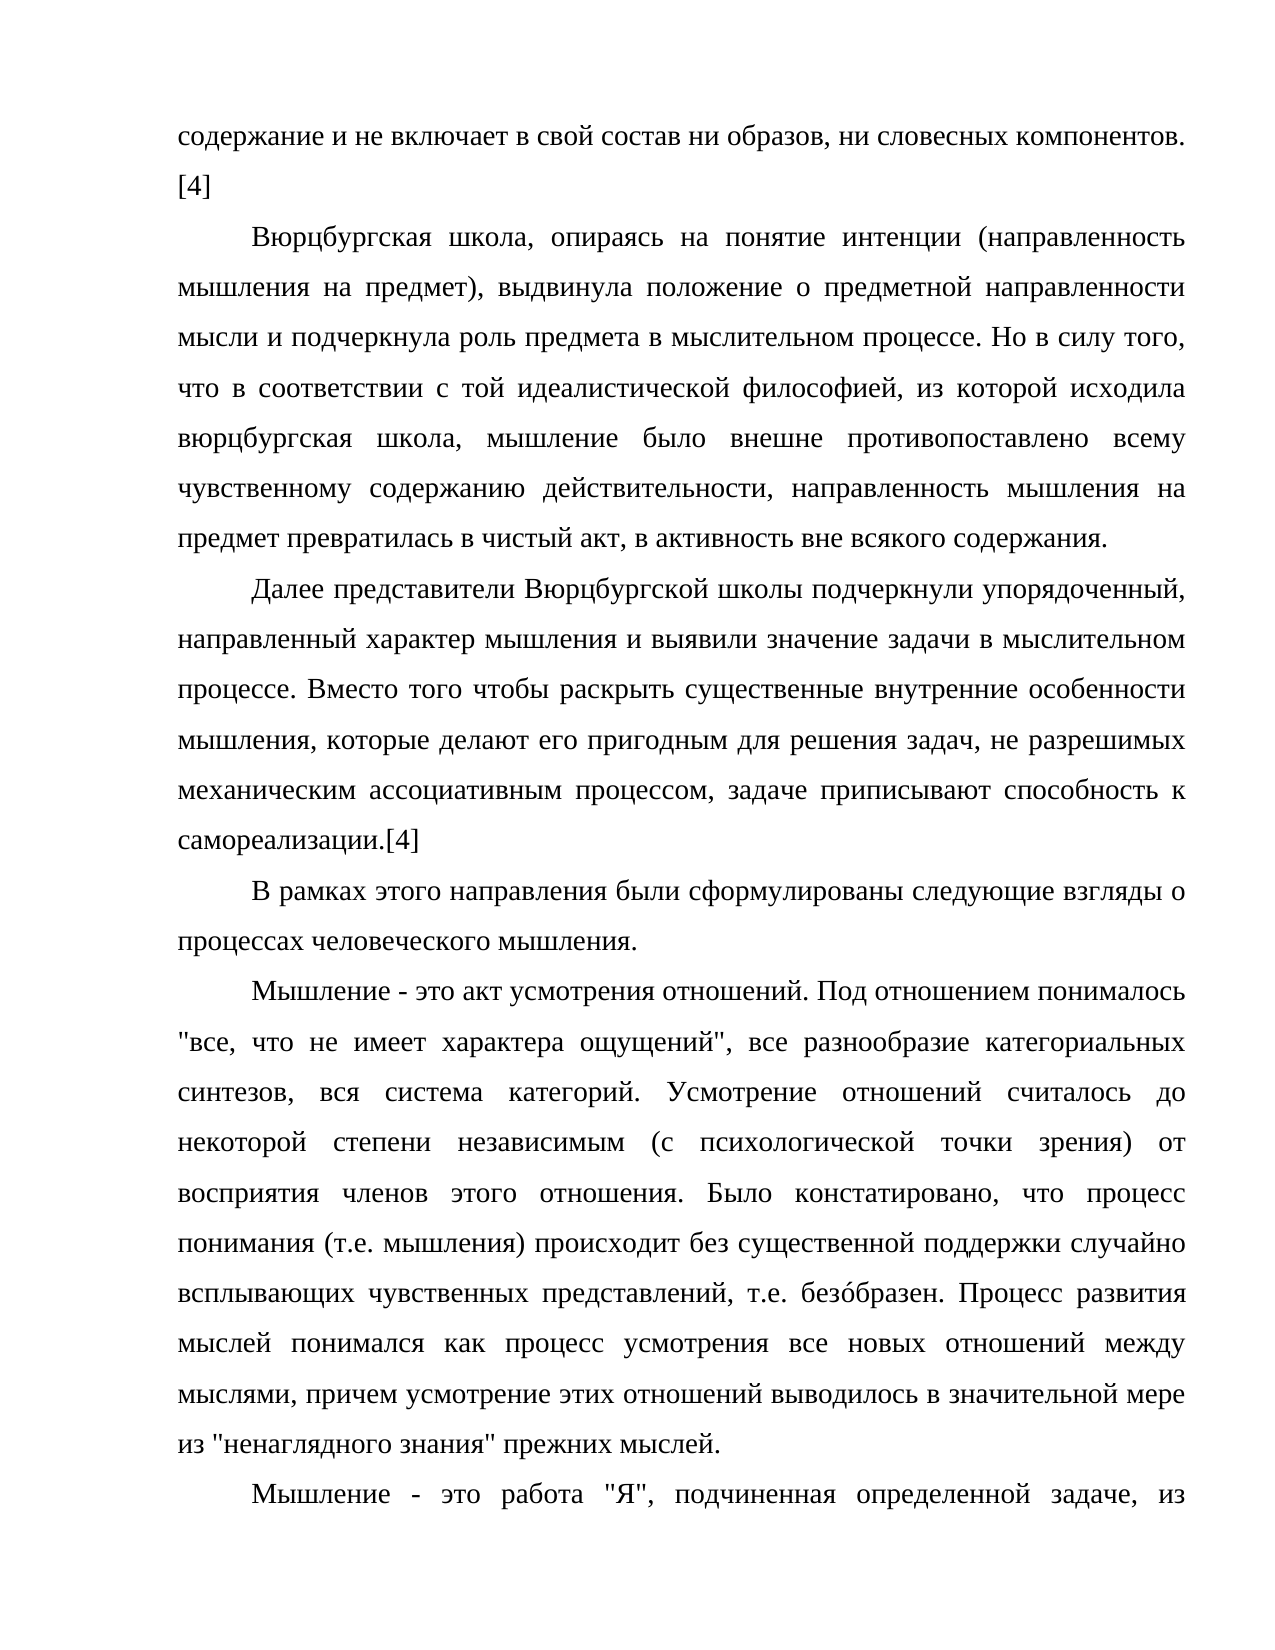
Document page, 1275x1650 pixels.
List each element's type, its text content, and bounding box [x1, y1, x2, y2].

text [177, 118, 1186, 202]
text Мышление - это акт усмотрения отношений. Под отношением понималось "все, что не имеет характера ощущений", все разнообразие категориальных синтезов, вся система категорий. Усмотрение отношений считалось до некоторой степени независимым (с психологической точки зрения) от восприятия членов этого отношения. Было констатировано, что процесс понимания (т.е. мышления) происходит без существенной поддержки случайно всплывающих чувственных представлений, т.е. безóбразен. Процесс развития мыслей понимался как процесс усмотрения все новых отношений между мыслями, причем усмотрение этих отношений выводилось в значительной мере из "ненаглядного знания" прежних мыслей. [177, 973, 1186, 1460]
text В рамках этого направления были сформулированы следующие взгляды о процессах человеческого мышления. [177, 873, 1186, 957]
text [177, 1477, 1186, 1510]
text Вюрцбургская школа, опираясь на понятие интенции (направленность мышления на предмет), выдвинула положение о предметной направленности мысли и подчеркнула роль предмета в мыслительном процессе. Но в силу того, что в соответствии с той идеалистической философией, из которой исходила вюрцбургская школа, мышление было внешне противопоставлено всему чувственному содержанию действительности, направленность мышления на предмет превратилась в чистый акт, в активность вне всякого содержания. [177, 219, 1186, 554]
text Далее представители Вюрцбургской школы подчеркнули упорядоченный, направленный характер мышления и выявили значение задачи в мыслительном процессе. Вместо того чтобы раскрыть существенные внутренние особенности мышления, которые делают его пригодным для решения задач, не разрешимых механическим ассоциативным процессом, задаче приписывают способность к самореализации.[4] [177, 571, 1186, 856]
